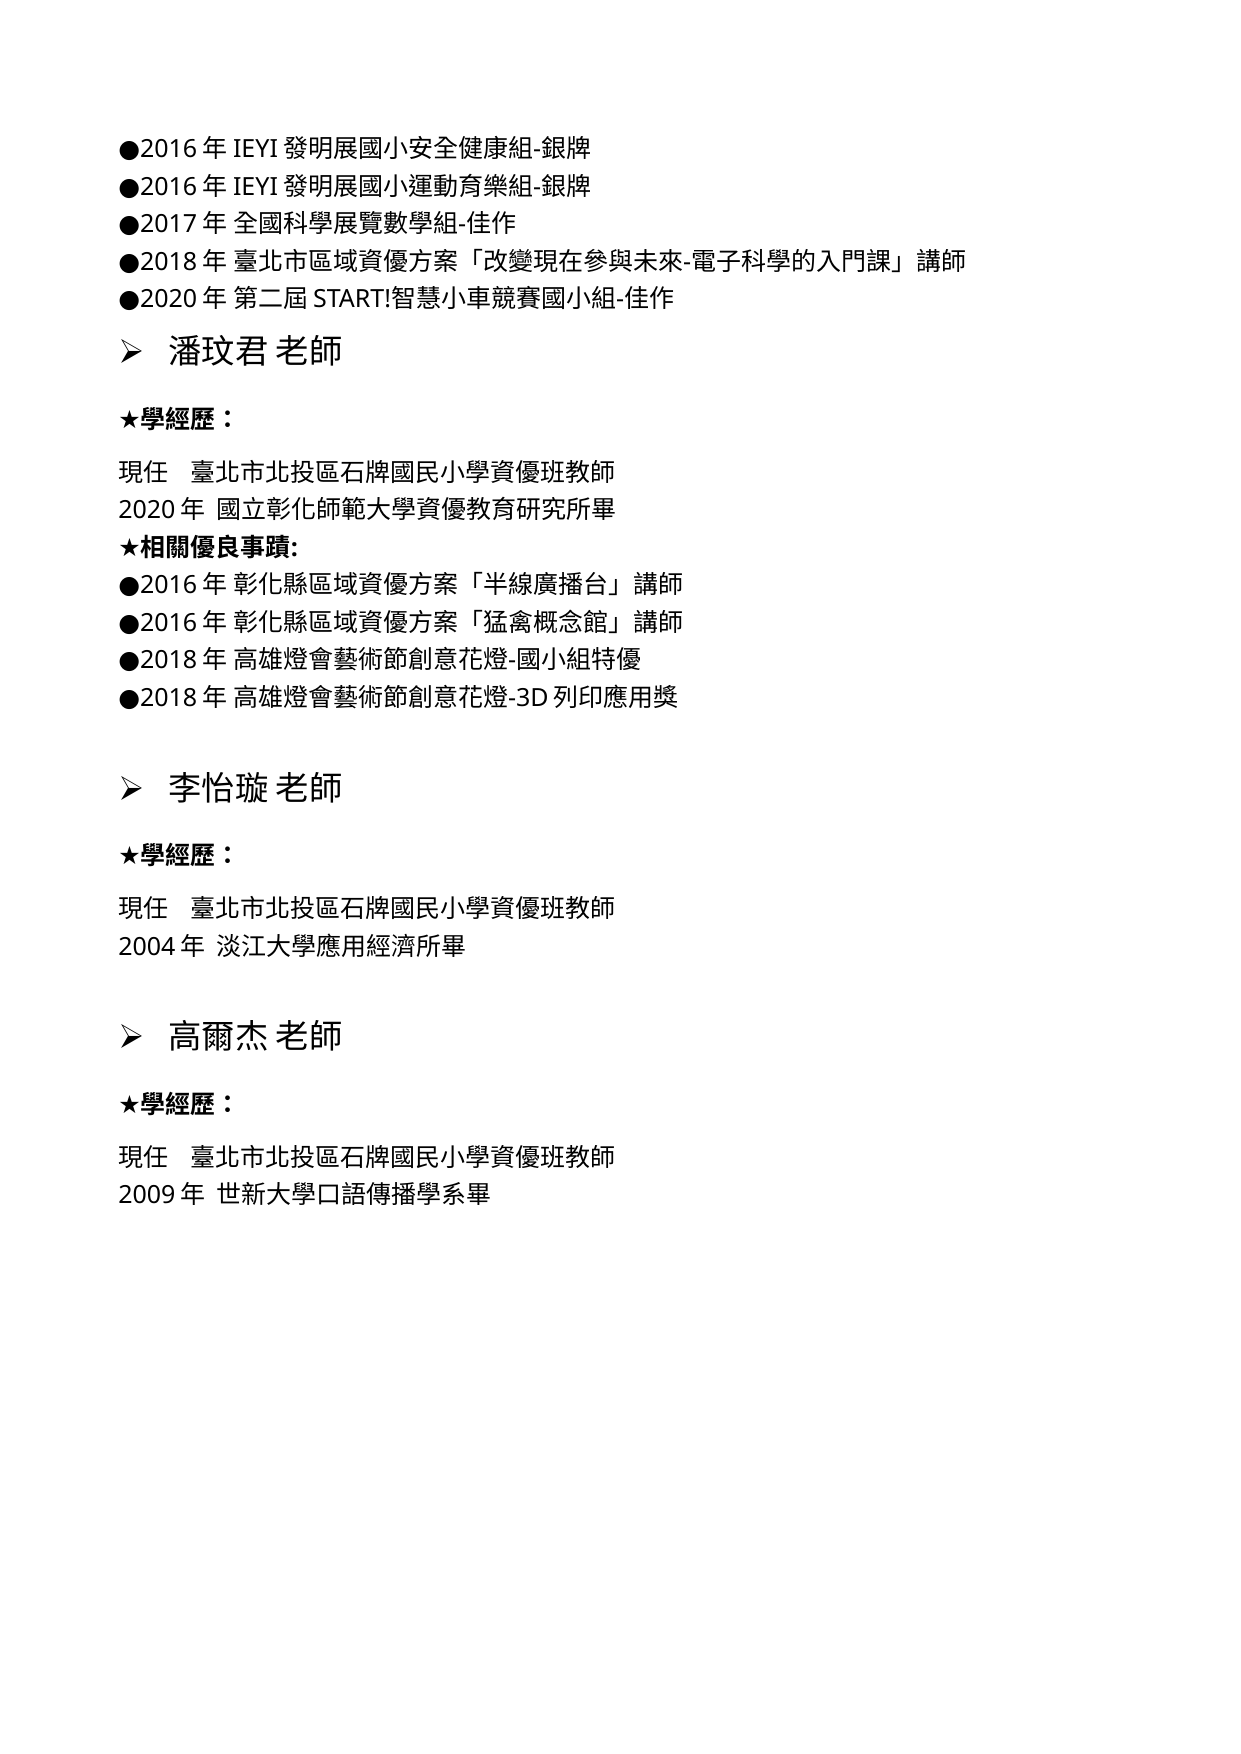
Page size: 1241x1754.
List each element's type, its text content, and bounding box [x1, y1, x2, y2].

text 現任 臺北市北投區石牌國民小學資優班教師 [118, 888, 1122, 925]
text ●2016年 彰化縣區域資優方案「猛禽概念館」講師 [118, 601, 1122, 639]
list 高爾杰 老師 [118, 1000, 1122, 1068]
list 李怡璇 老師 [118, 751, 1122, 819]
text ★學經歷： [118, 1068, 1122, 1136]
text ★學經歷： [118, 819, 1122, 888]
text 2004年 淡江大學應用經濟所畢 [118, 925, 1122, 963]
text ●2018年 臺北市區域資優方案「改變現在參與未來-電子科學的入門課」講師 [118, 240, 1122, 278]
text 現任 臺北市北投區石牌國民小學資優班教師 [118, 1136, 1122, 1174]
text 現任 臺北市北投區石牌國民小學資優班教師 [118, 451, 1122, 489]
text ●2016年 彰化縣區域資優方案「半線廣播台」講師 [118, 564, 1122, 601]
list 潘玟君 老師 [118, 315, 1122, 383]
text ●2018年 高雄燈會藝術節創意花燈-3D列印應用獎 [118, 676, 1122, 714]
text ●2016年 IEYI發明展國小運動育樂組-銀牌 [118, 165, 1122, 203]
text ●2017年 全國科學展覽數學組-佳作 [118, 203, 1122, 240]
text 2020年 國立彰化師範大學資優教育研究所畢 [118, 489, 1122, 526]
text ★相關優良事蹟: [118, 526, 1122, 564]
text ★學經歷： [118, 383, 1122, 451]
text 2009年 世新大學口語傳播學系畢 [118, 1174, 1122, 1211]
text ●2018年 高雄燈會藝術節創意花燈-國小組特優 [118, 639, 1122, 676]
text ●2020年 第二屆START!智慧小車競賽國小組-佳作 [118, 278, 1122, 315]
text ●2016年 IEYI發明展國小安全健康組-銀牌 [118, 128, 1122, 165]
